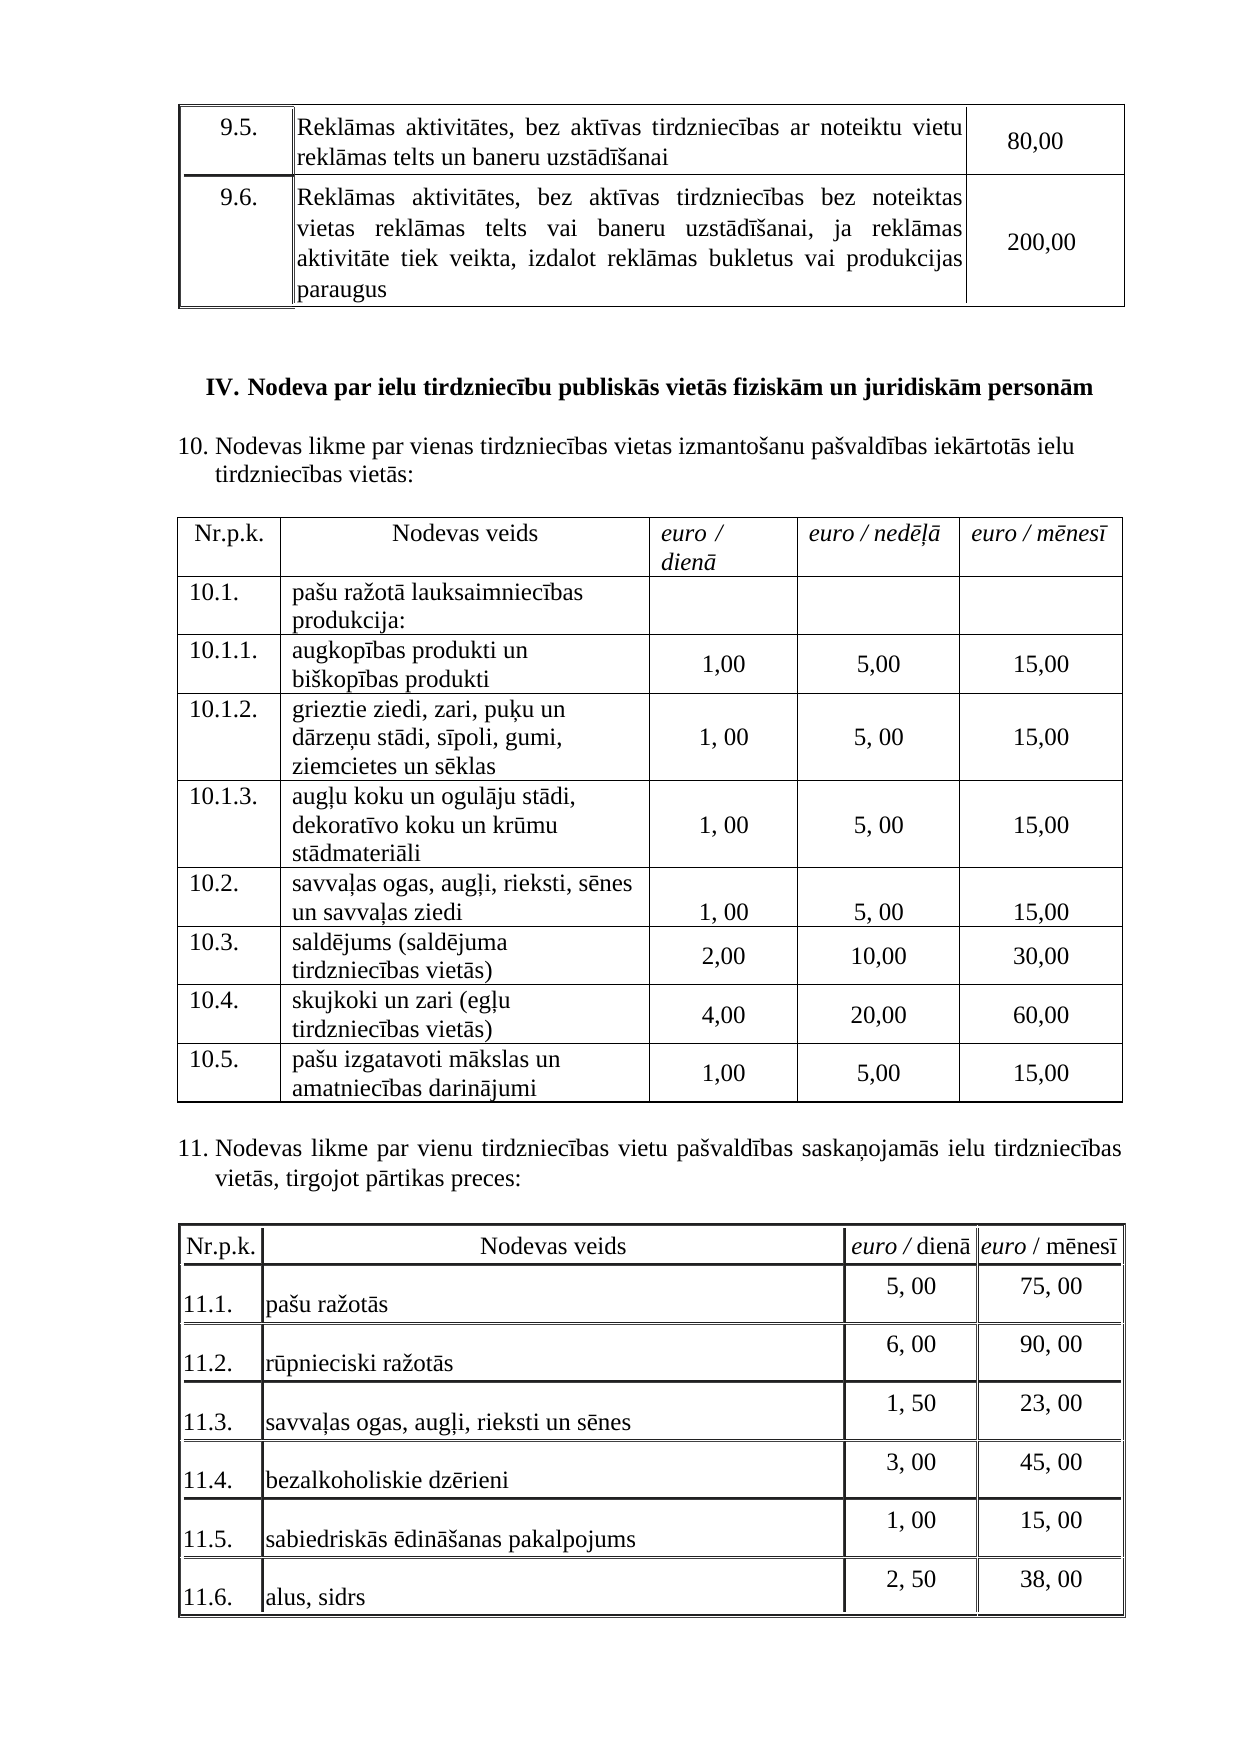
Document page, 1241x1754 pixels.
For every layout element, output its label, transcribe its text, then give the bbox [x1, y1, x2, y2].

table_cell [960, 577, 1122, 634]
table_header euro / nedēļā [798, 518, 959, 576]
table_cell 10.4. [178, 985, 280, 1043]
table_cell 45, 00 [979, 1439, 1123, 1497]
table_cell 1, 50 [846, 1383, 976, 1438]
table_cell 2,00 [650, 927, 797, 984]
table_cell 15,00 [960, 1044, 1122, 1101]
table_cell 15,00 [960, 694, 1122, 780]
table_header Nodevas veids [281, 518, 649, 576]
table_cell 20,00 [798, 985, 959, 1043]
table_cell 5, 00 [798, 781, 959, 867]
table_cell rūpnieciski ražotās [264, 1325, 843, 1380]
table_cell 15,00 [960, 781, 1122, 867]
table_cell augļu koku un ogulāju stādi, dekoratīvo koku un krūmu stādmateriāli [281, 781, 649, 867]
table_cell 2, 50 [844, 1559, 977, 1614]
table_cell pašu ražotā lauksaimniecības produkcija: [281, 577, 649, 634]
table_cell 10.1.1. [178, 635, 280, 693]
table_cell 90, 00 [979, 1321, 1123, 1380]
table_cell 80,00 [966, 105, 1124, 174]
table_cell 11.5. [181, 1497, 261, 1556]
table_cell 15,00 [960, 635, 1122, 693]
table_cell augkopības produkti un biškopības produkti [281, 635, 649, 693]
table_cell 5,00 [798, 1044, 959, 1101]
table_header euro / mēnesī [978, 1226, 1123, 1263]
text IV. Nodeva par ielu tirdzniecību publiskās vietās fiziskām un juridiskām personām [247, 370, 1122, 400]
table_cell 9.5. [181, 107, 293, 174]
table_cell saldējums (saldējuma tirdzniecības vietās) [281, 927, 649, 984]
table_cell 10.1. [178, 577, 280, 634]
table_header euro / dienā [650, 518, 797, 576]
table_cell 9.6. [181, 174, 293, 306]
table_cell 1, 00 [650, 781, 797, 867]
table_cell 11.3. [181, 1380, 261, 1438]
table_cell 1, 00 [650, 868, 797, 926]
table_cell 15, 00 [979, 1497, 1123, 1556]
table_cell pašu ražotās [264, 1266, 843, 1321]
table_header Nodevas veids [262, 1226, 844, 1263]
table_cell 11.4. [181, 1439, 261, 1497]
table_cell 11.2. [181, 1321, 261, 1380]
table_cell 1, 00 [650, 694, 797, 780]
table_cell 10.5. [178, 1044, 280, 1101]
table_cell 10.2. [178, 868, 280, 926]
table_cell 6, 00 [846, 1325, 976, 1380]
table_cell pašu izgatavoti mākslas un amatniecības darinājumi [281, 1044, 649, 1101]
table_cell 60,00 [960, 985, 1122, 1043]
table_cell 200,00 [966, 175, 1124, 306]
table_cell 10.1.3. [178, 781, 280, 867]
table_cell 10.3. [178, 927, 280, 984]
table_cell 1,00 [650, 1044, 797, 1101]
table_cell savvaļas ogas, augļi, rieksti, sēnes un savvaļas ziedi [281, 868, 649, 926]
table_cell Reklāmas aktivitātes, bez aktīvas tirdzniecības bez noteiktas vietas reklāmas telts vai baneru uzstādīšanai, ja reklāmas aktivitāte tiek veikta, izdalot reklāmas bukletus vai produkcijas paraugus [294, 175, 966, 306]
list Nodevas likme par vienu tirdzniecības vietu pašvaldības saskaņojamās ielu tirdzniecības vietās, tirgojot pārtikas preces: [177, 1131, 1122, 1192]
table_cell grieztie ziedi, zari, puķu un dārzeņu stādi, sīpoli, gumi, ziemcietes un sēklas [281, 694, 649, 780]
table_cell 30,00 [960, 927, 1122, 984]
table_cell 10,00 [798, 927, 959, 984]
table_cell skujkoki un zari (egļu tirdzniecības vietās) [281, 985, 649, 1043]
table_cell 75, 00 [979, 1263, 1124, 1321]
table_cell sabiedriskās ēdināšanas pakalpojums [264, 1500, 843, 1556]
table_cell 1, 00 [846, 1500, 976, 1556]
table_cell 38, 00 [978, 1556, 1124, 1614]
table_cell 11.6. [180, 1556, 262, 1614]
table_cell 10.1.2. [178, 694, 280, 780]
table_cell [650, 577, 797, 634]
table_cell savvaļas ogas, augļi, rieksti un sēnes [264, 1383, 843, 1438]
table_cell [798, 577, 959, 634]
table_header euro / dienā [844, 1226, 977, 1263]
table_cell Reklāmas aktivitātes, bez aktīvas tirdzniecības ar noteiktu vietu reklāmas telts un baneru uzstādīšanai [294, 105, 966, 174]
table_cell 23, 00 [979, 1380, 1123, 1438]
table_cell 4,00 [650, 985, 797, 1043]
table_header Nr.p.k. [178, 518, 280, 576]
table_cell 3, 00 [846, 1442, 976, 1497]
table_cell 5, 00 [798, 868, 959, 926]
table_cell 15,00 [960, 868, 1122, 926]
table_header Nr.p.k. [181, 1226, 262, 1263]
table_cell 5,00 [798, 635, 959, 693]
list Nodevas likme par vienas tirdzniecības vietas izmantošanu pašvaldības iekārtotās ielu tirdzniecības vietās: [177, 431, 1122, 488]
table_header euro / mēnesī [960, 518, 1122, 576]
table_cell 5, 00 [846, 1266, 976, 1321]
table_cell bezalkoholiskie dzērieni [264, 1442, 843, 1497]
table_cell 11.1. [180, 1263, 261, 1321]
table_cell alus, sidrs [262, 1559, 844, 1614]
table_cell 1,00 [650, 635, 797, 693]
table_cell 5, 00 [798, 694, 959, 780]
